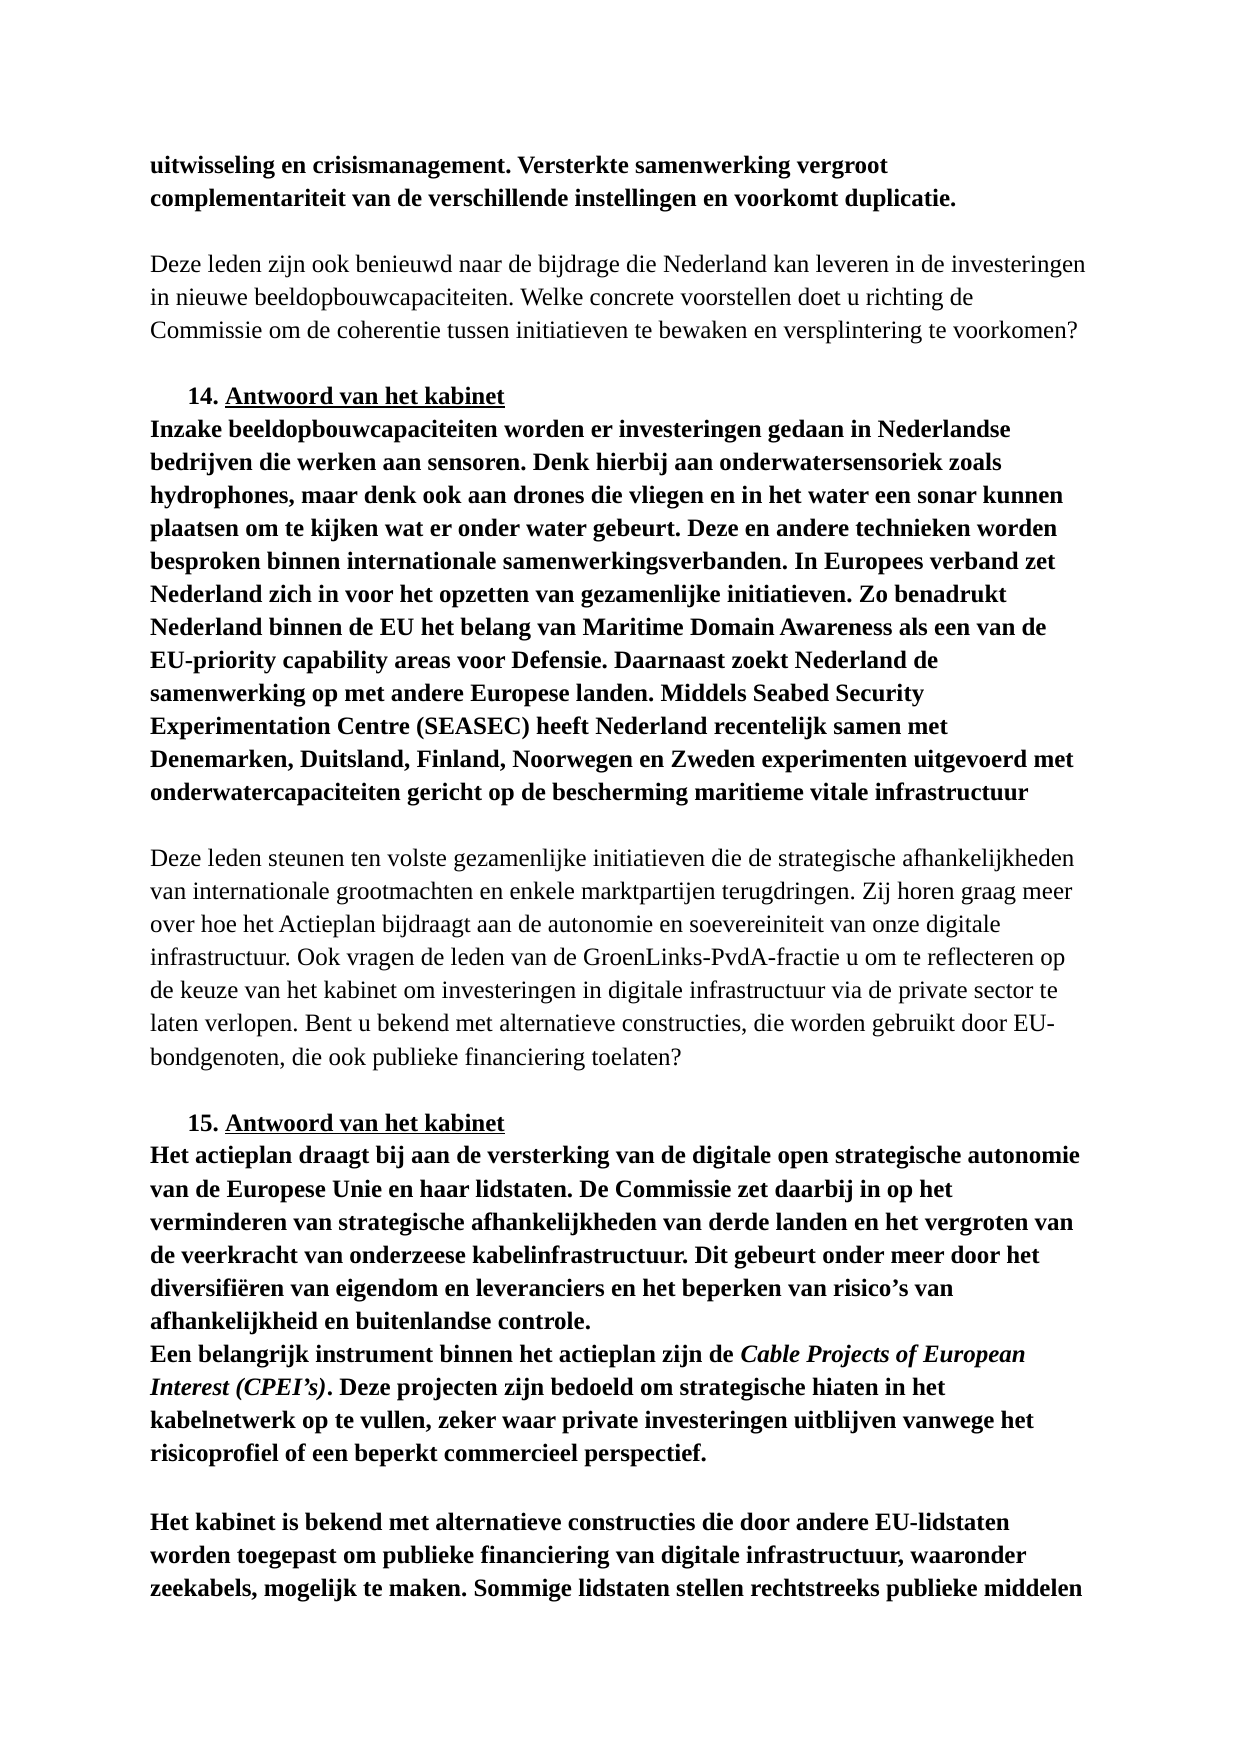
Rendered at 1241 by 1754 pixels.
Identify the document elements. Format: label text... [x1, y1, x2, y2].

text Het actieplan draagt bij aan de versterking van de digitale open strategische autonomie van de Europese Unie en haar lidstaten. De Commissie zet daarbij in op het verminderen van strategische afhankelijkheden van derde landen en het vergroten van de veerkracht van onderzeese kabelinfrastructuur. Dit gebeurt onder meer door het diversifiëren van eigendom en leveranciers en het beperken van risico’s van afhankelijkheid en buitenlandse controle. [150, 1141, 1090, 1334]
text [150, 1507, 1090, 1602]
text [150, 150, 1090, 212]
list Antwoord van het kabinet [187, 381, 1090, 410]
text Deze leden zijn ook benieuwd naar de bijdrage die Nederland kan leveren in de investeringen in nieuwe beeldopbouwcapaciteiten. Welke concrete voorstellen doet u richting de Commissie om de coherentie tussen initiatieven te bewaken en versplintering te voorkomen? [150, 249, 1090, 344]
text Inzake beeldopbouwcapaciteiten worden er investeringen gedaan in Nederlandse bedrijven die werken aan sensoren. Denk hierbij aan onderwatersensoriek zoals hydrophones, maar denk ook aan drones die vliegen en in het water een sonar kunnen plaatsen om te kijken wat er onder water gebeurt. Deze en andere technieken worden besproken binnen internationale samenwerkingsverbanden. In Europees verband zet Nederland zich in voor het opzetten van gezamenlijke initiatieven. Zo benadrukt Nederland binnen de EU het belang van Maritime Domain Awareness als een van de EU-priority capability areas voor Defensie. Daarnaast zoekt Nederland de samenwerking op met andere Europese landen. Middels Seabed Security Experimentation Centre (SEASEC) heeft Nederland recentelijk samen met Denemarken, Duitsland, Finland, Noorwegen en Zweden experimenten uitgevoerd met onderwatercapaciteiten gericht op de bescherming maritieme vitale infrastructuur [150, 414, 1090, 806]
text Deze leden steunen ten volste gezamenlijke initiatieven die de strategische afhankelijkheden van internationale grootmachten en enkele marktpartijen terugdringen. Zij horen graag meer over hoe het Actieplan bijdraagt aan de autonomie en soevereiniteit van onze digitale infrastructuur. Ook vragen de leden van de GroenLinks-PvdA-fractie u om te reflecteren op de keuze van het kabinet om investeringen in digitale infrastructuur via de private sector te laten verlopen. Bent u bekend met alternatieve constructies, die worden gebruikt door EU-bondgenoten, die ook publieke financiering toelaten? [150, 843, 1090, 1070]
text Een belangrijk instrument binnen het actieplan zijn de Cable Projects of European Interest (CPEI’s). Deze projecten zijn bedoeld om strategische hiaten in het kabelnetwerk op te vullen, zeker waar private investeringen uitblijven vanwege het risicoprofiel of een beperkt commercieel perspectief. [150, 1339, 1090, 1467]
list Antwoord van het kabinet [187, 1108, 1090, 1136]
